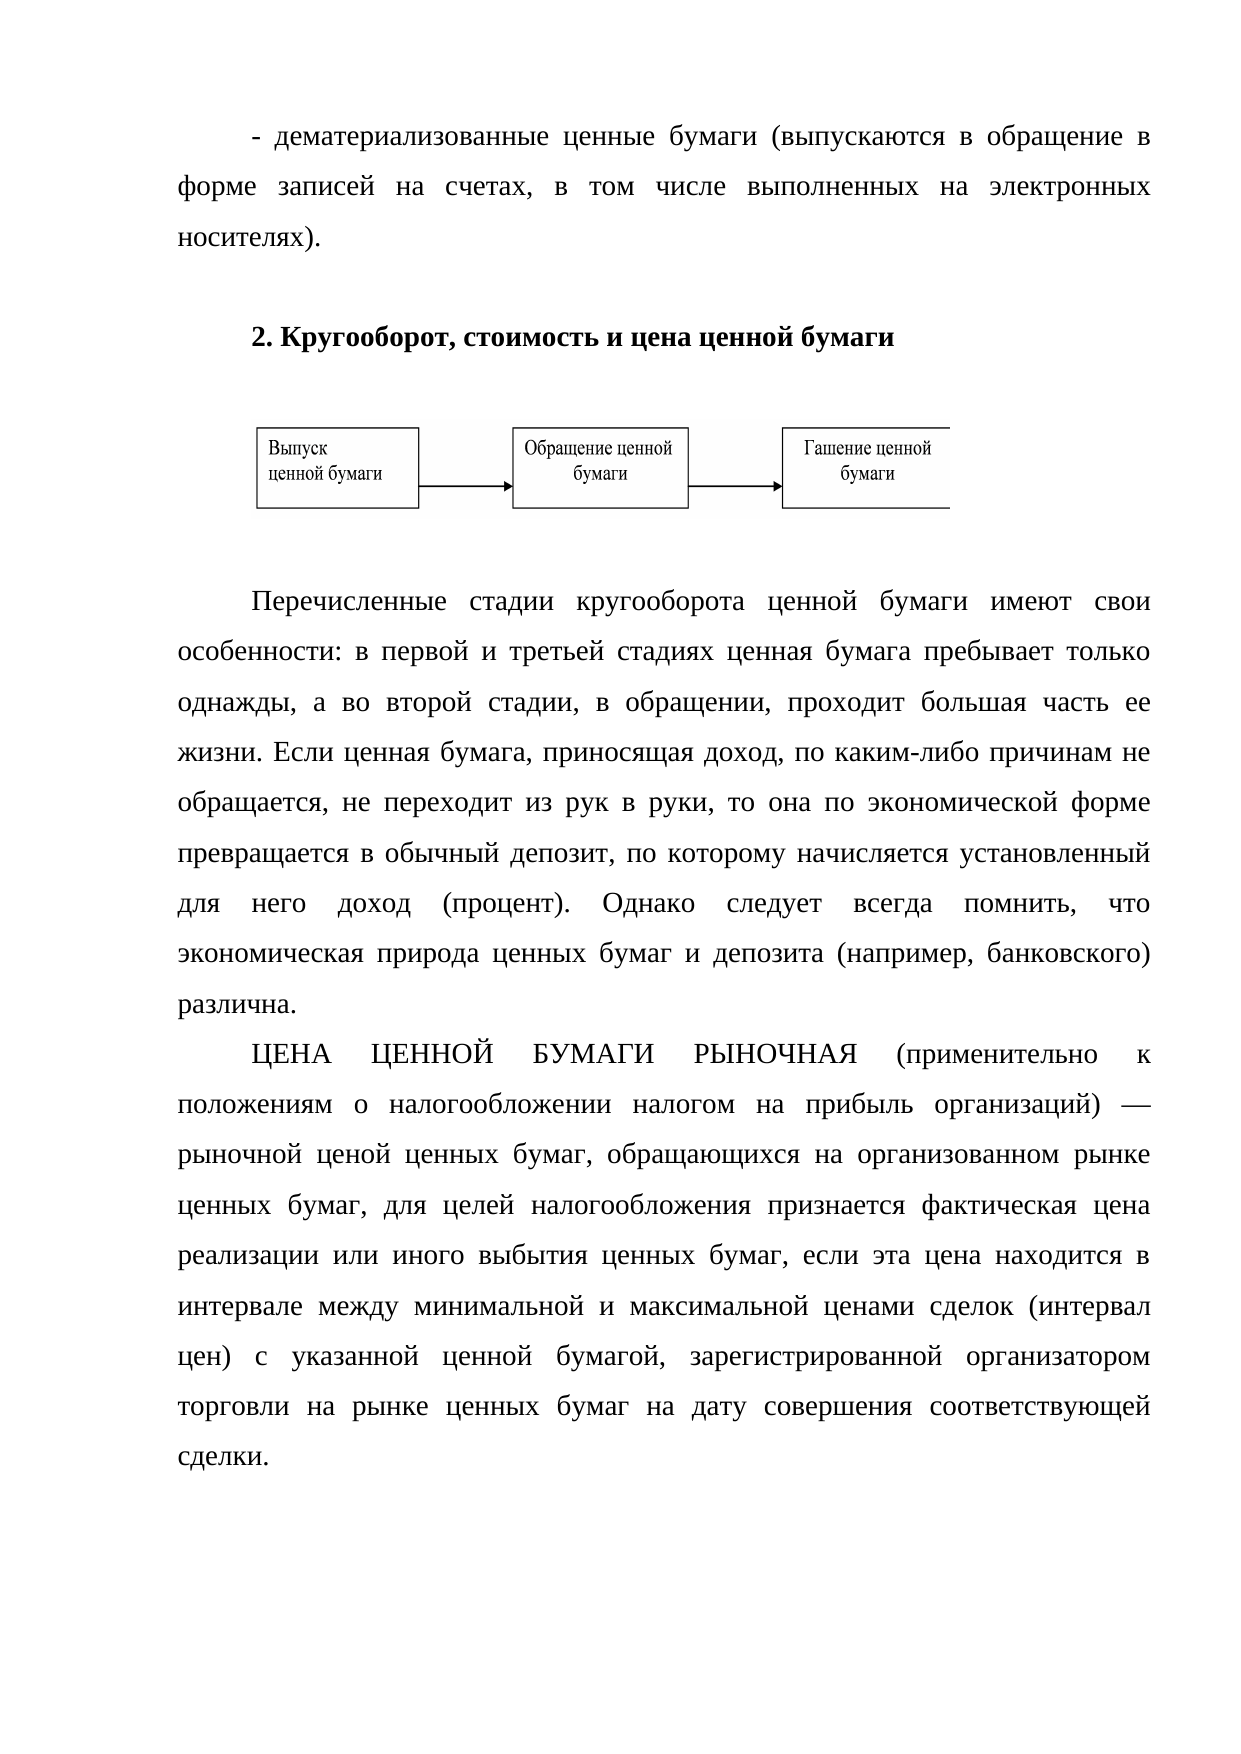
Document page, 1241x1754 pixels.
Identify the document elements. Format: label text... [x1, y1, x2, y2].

picture [251, 419, 950, 519]
text 2. Кругооборот, стоимость и цена ценной бумаги [177, 319, 1152, 353]
text - дематериализованные ценные бумаги (выпускаются в обращение в форме записей на счетах, в том числе выполненных на электронных носителях). [177, 118, 1152, 252]
text ЦЕНА ЦЕННОЙ БУМАГИ РЫНОЧНАЯ (применительно к положениям о налогообложении налогом на прибыль организаций) — рыночной ценой ценных бумаг, обращающихся на организованном рынке ценных бумаг, для целей налогообложения признается фактическая цена реализации или иного выбытия ценных бумаг, если эта цена находится в интервале между минимальной и максимальной ценами сделок (интервал цен) с указанной ценной бумагой, зарегистрированной организатором торговли на рынке ценных бумаг на дату совершения соответствующей сделки. [177, 1036, 1152, 1472]
text Перечисленные стадии кругооборота ценной бумаги имеют свои особенности: в первой и третьей стадиях ценная бумага пребывает только однажды, а во второй стадии, в обращении, проходит большая часть ее жизни. Если ценная бумага, приносящая доход, по каким-либо причинам не обращается, не переходит из рук в руки, то она по экономической форме превращается в обычный депозит, по которому начисляется установленный для него доход (процент). Однако следует всегда помнить, что экономическая природа ценных бумаг и депозита (например, банковского) различна. [177, 583, 1152, 1019]
